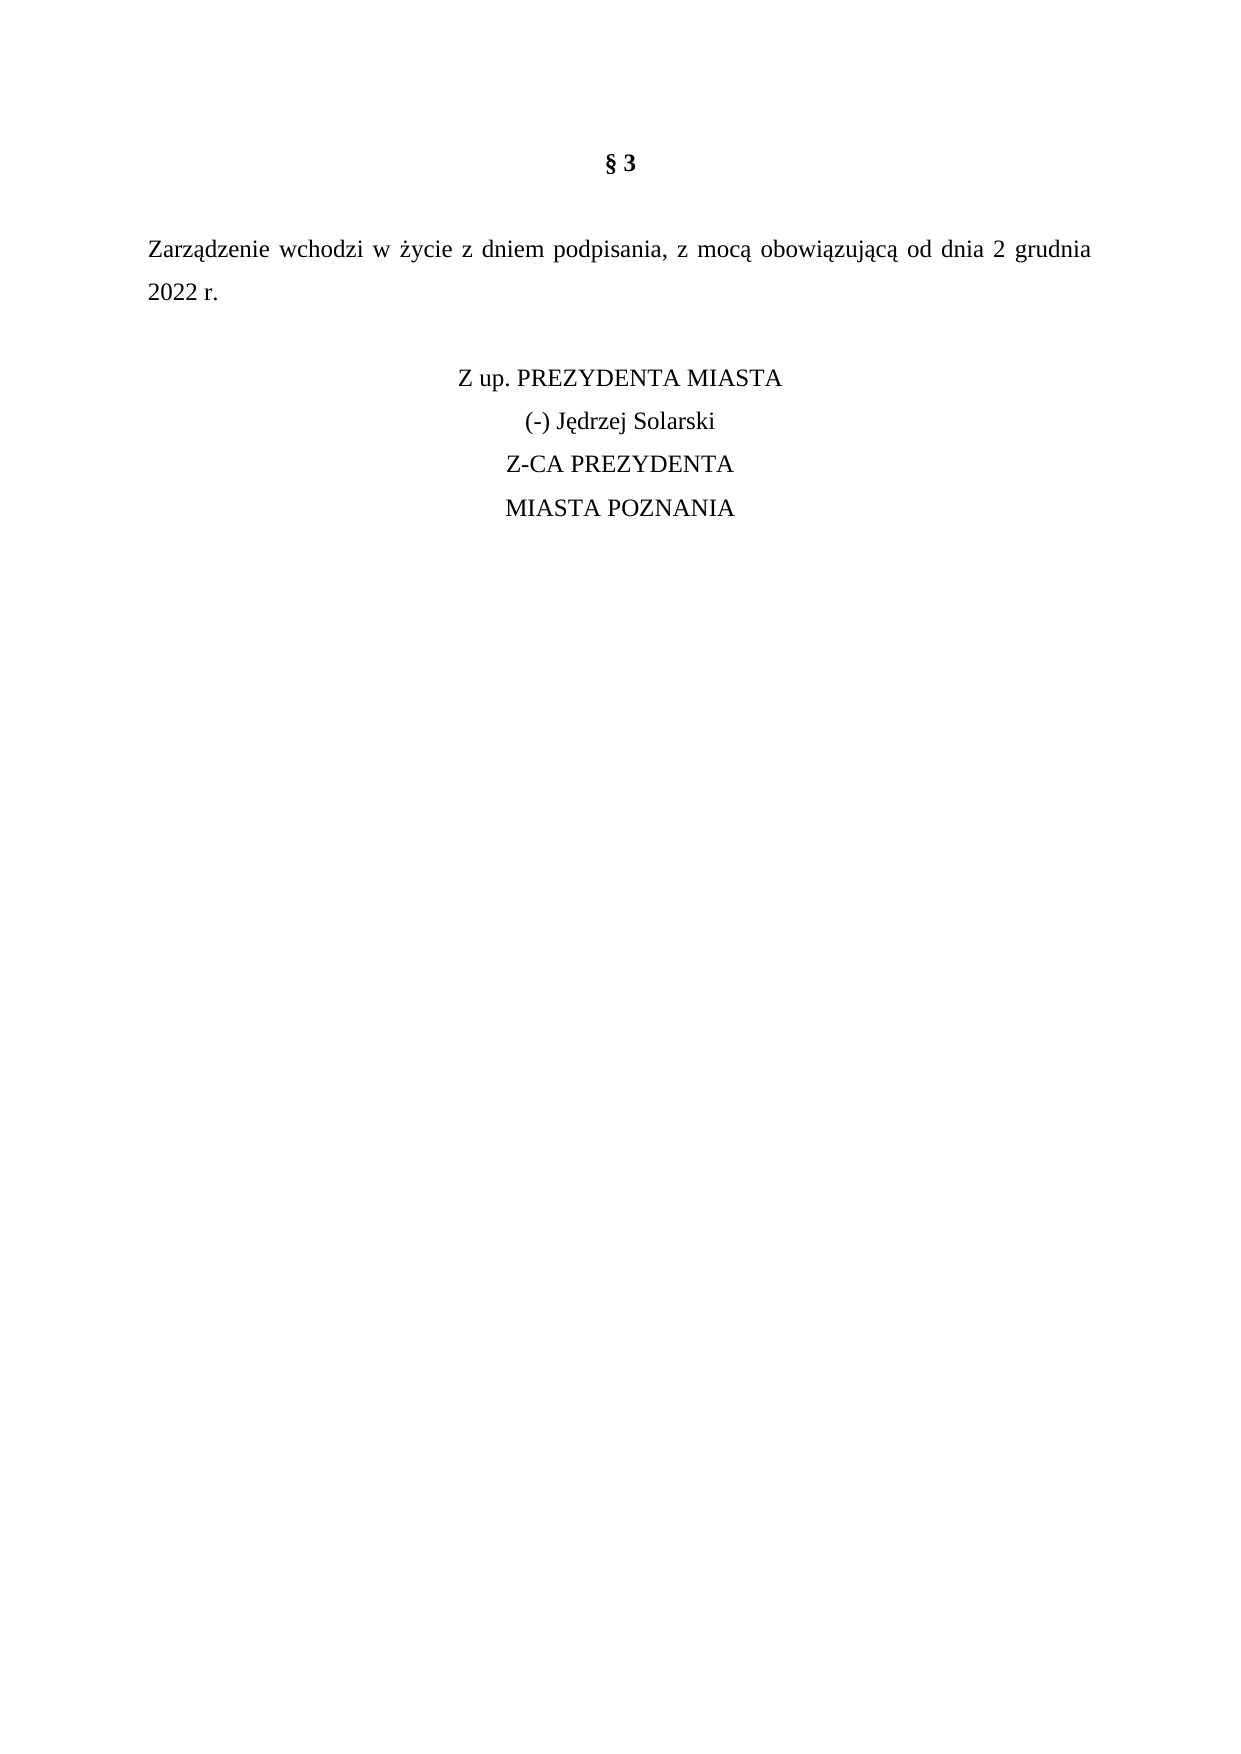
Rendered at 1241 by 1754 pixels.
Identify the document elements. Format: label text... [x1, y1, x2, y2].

text § 3 [148, 148, 1093, 176]
text (-) Jędrzej Solarski [148, 406, 1093, 435]
text Z-CA PREZYDENTA [148, 449, 1093, 478]
text Zarządzenie wchodzi w życie z dniem podpisania, z mocą obowiązującą od dnia 2 grudnia 2022 r. [148, 234, 1093, 306]
text MIASTA POZNANIA [148, 493, 1093, 521]
text Z up. PREZYDENTA MIASTA [148, 363, 1093, 392]
